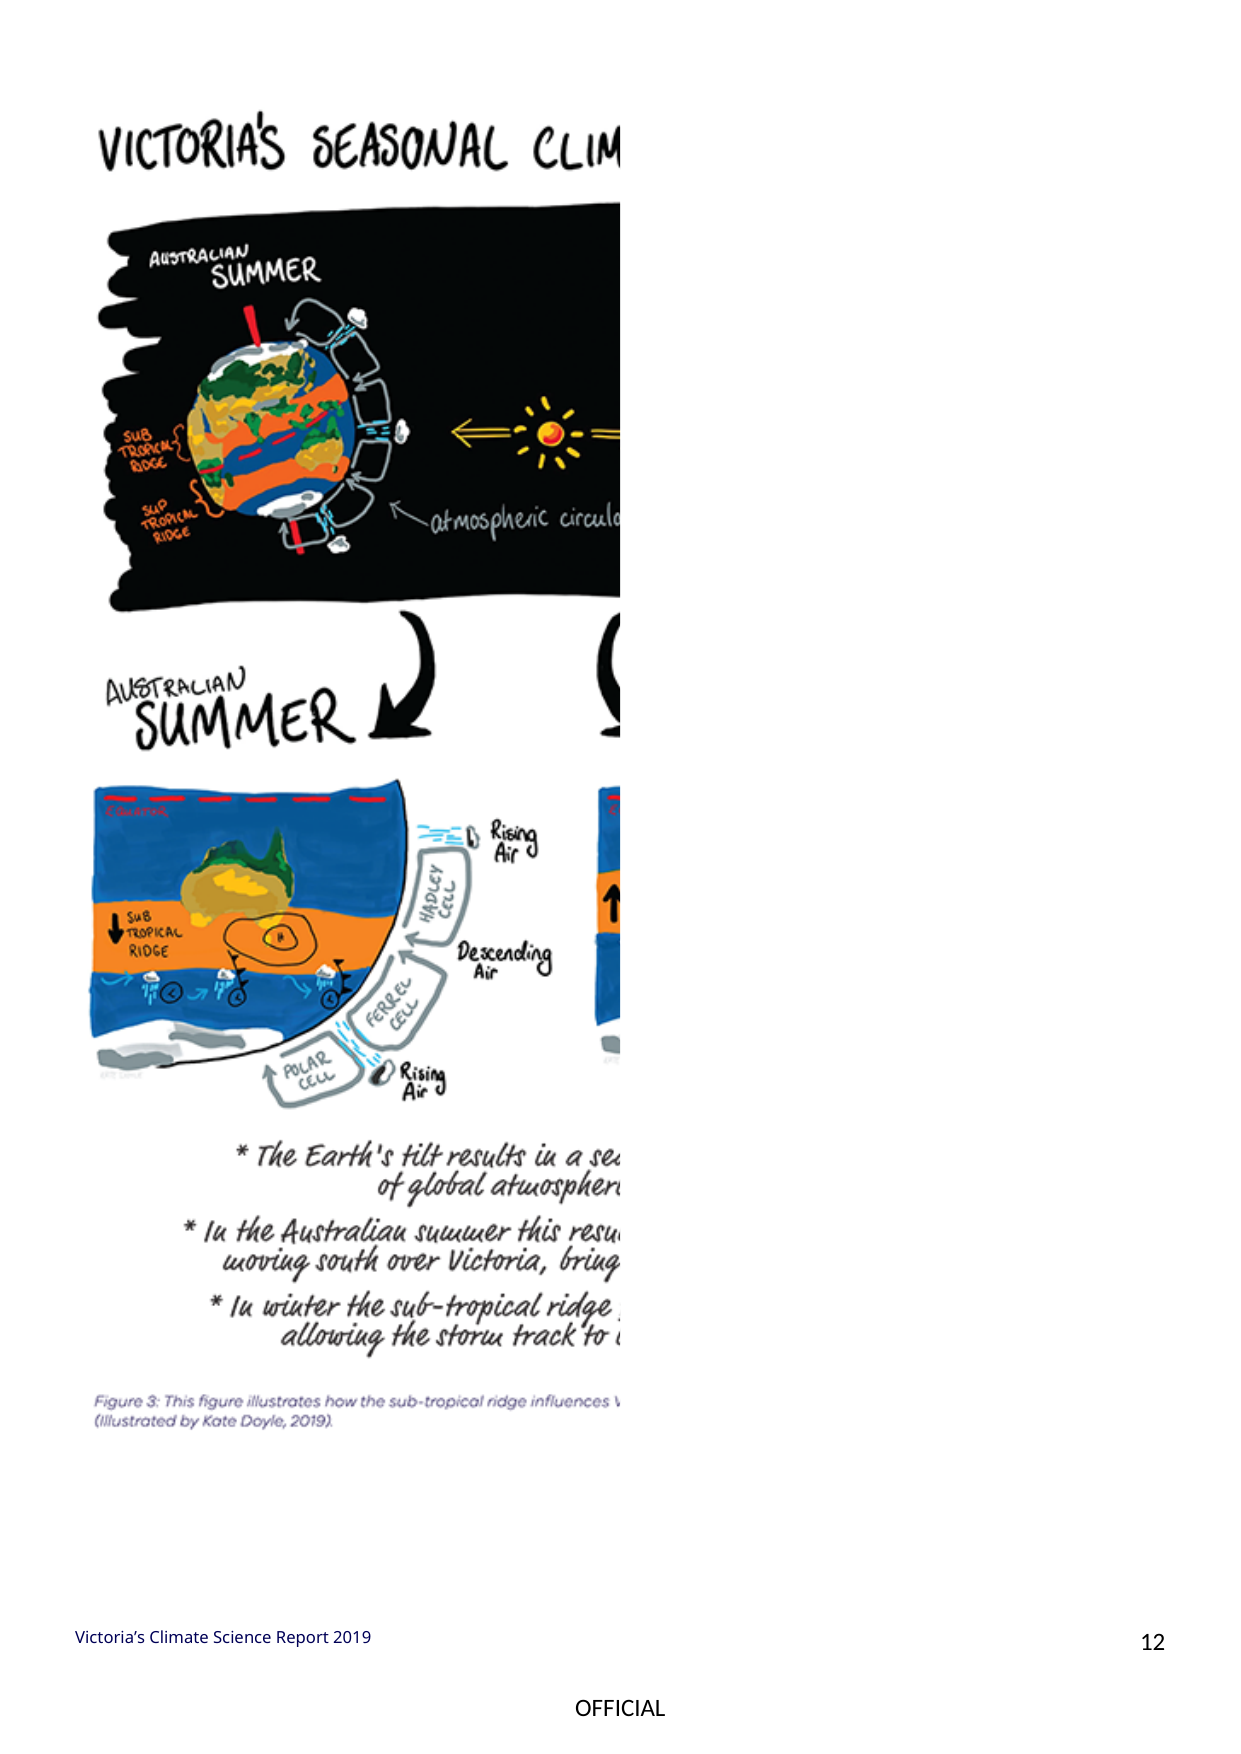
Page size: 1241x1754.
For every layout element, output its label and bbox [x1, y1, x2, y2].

picture [75, 105, 621, 1451]
